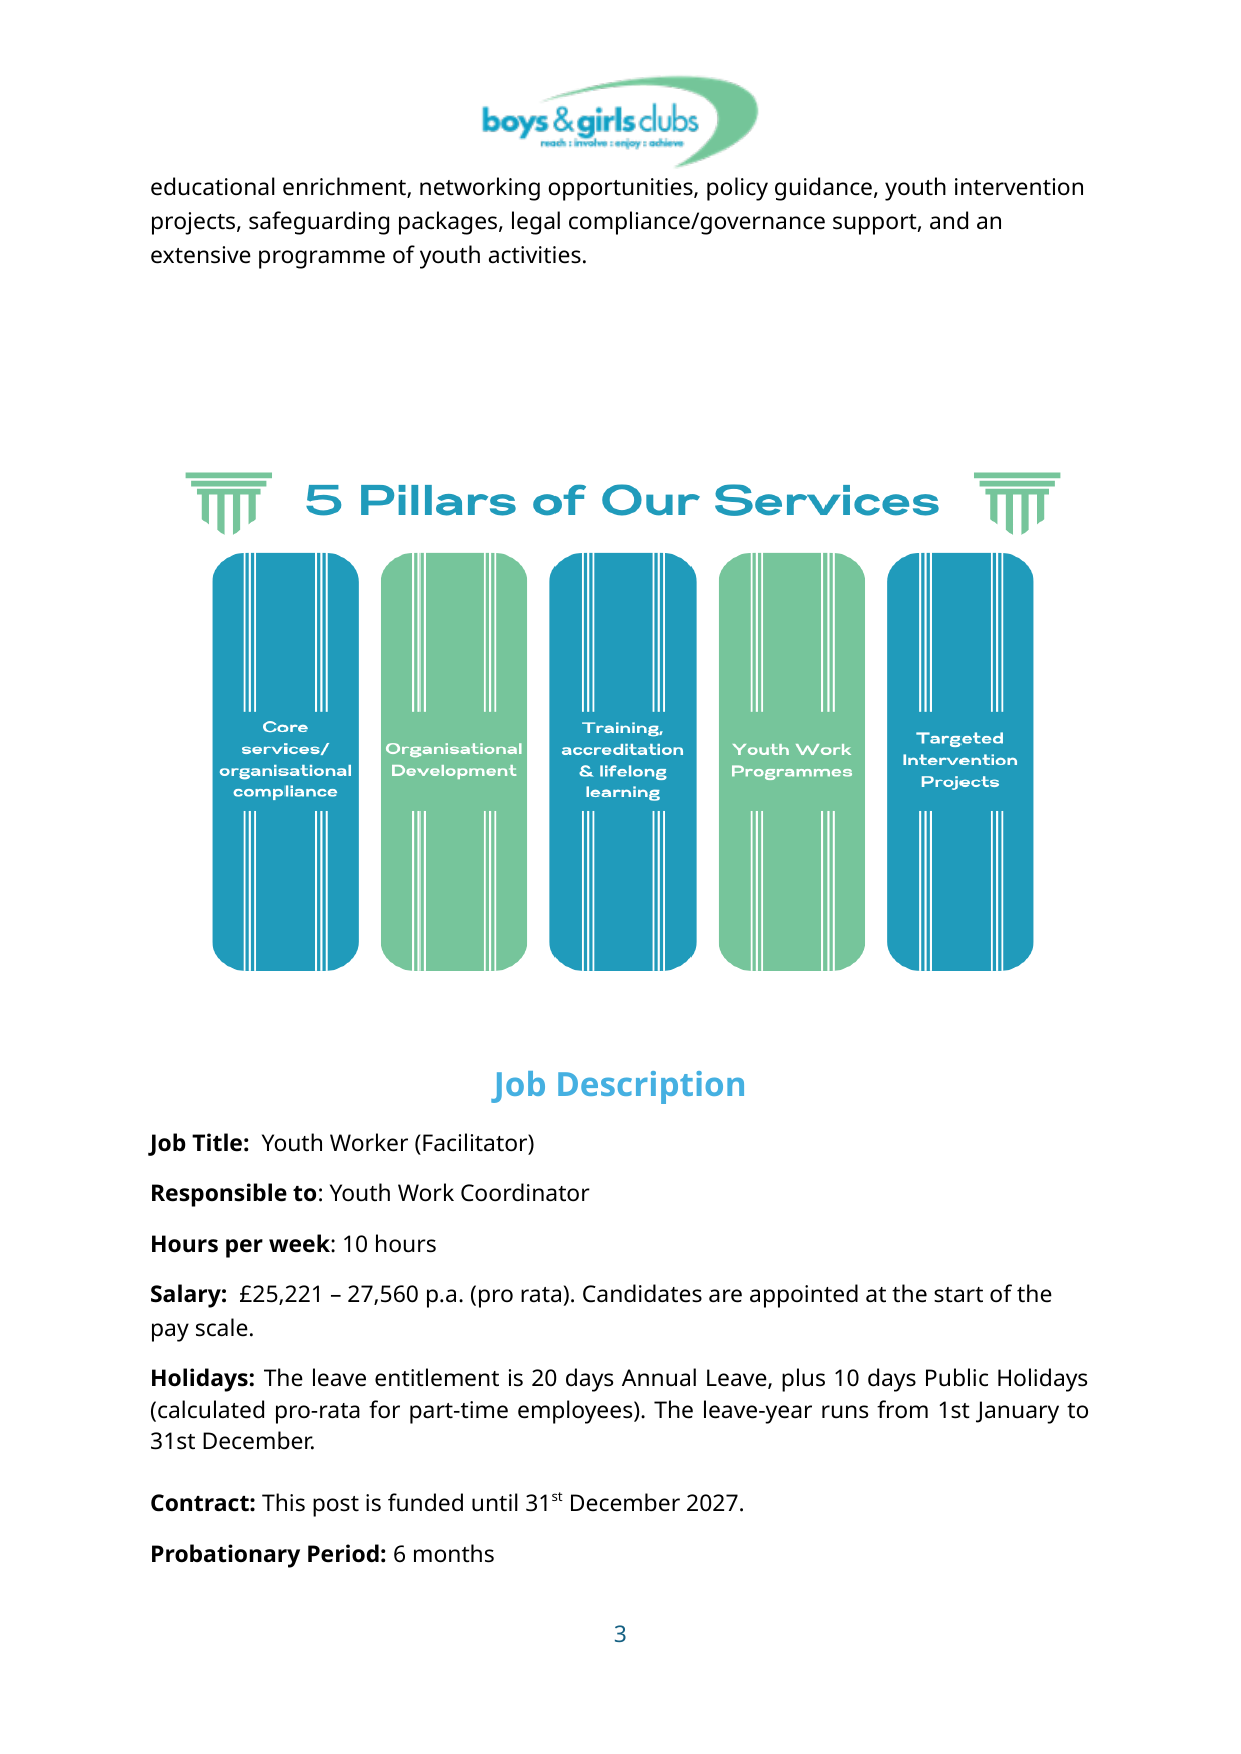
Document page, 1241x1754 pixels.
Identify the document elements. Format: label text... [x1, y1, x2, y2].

text Job Title: Youth Worker (Facilitator) [150, 1127, 1090, 1158]
picture [480, 73, 760, 172]
text Responsible to: Youth Work Coordinator [150, 1177, 1090, 1208]
text Hours per week: 10 hours [150, 1228, 1090, 1259]
text Holidays: The leave entitlement is 20 days Annual Leave, plus 10 days Public Holidays (calculated pro-rata for part-time employees). The leave-year runs from 1st January to 31st December. [150, 1362, 1090, 1456]
text Contract: This post is funded until 31st December 2027. [150, 1487, 1090, 1518]
picture [150, 440, 1097, 992]
text Probationary Period: 6 months [150, 1538, 1090, 1569]
text Salary: £25,221 – 27,560 p.a. (pro rata). Candidates are appointed at the start of the pay scale. [150, 1278, 1090, 1343]
text Job Description [150, 1061, 1090, 1107]
